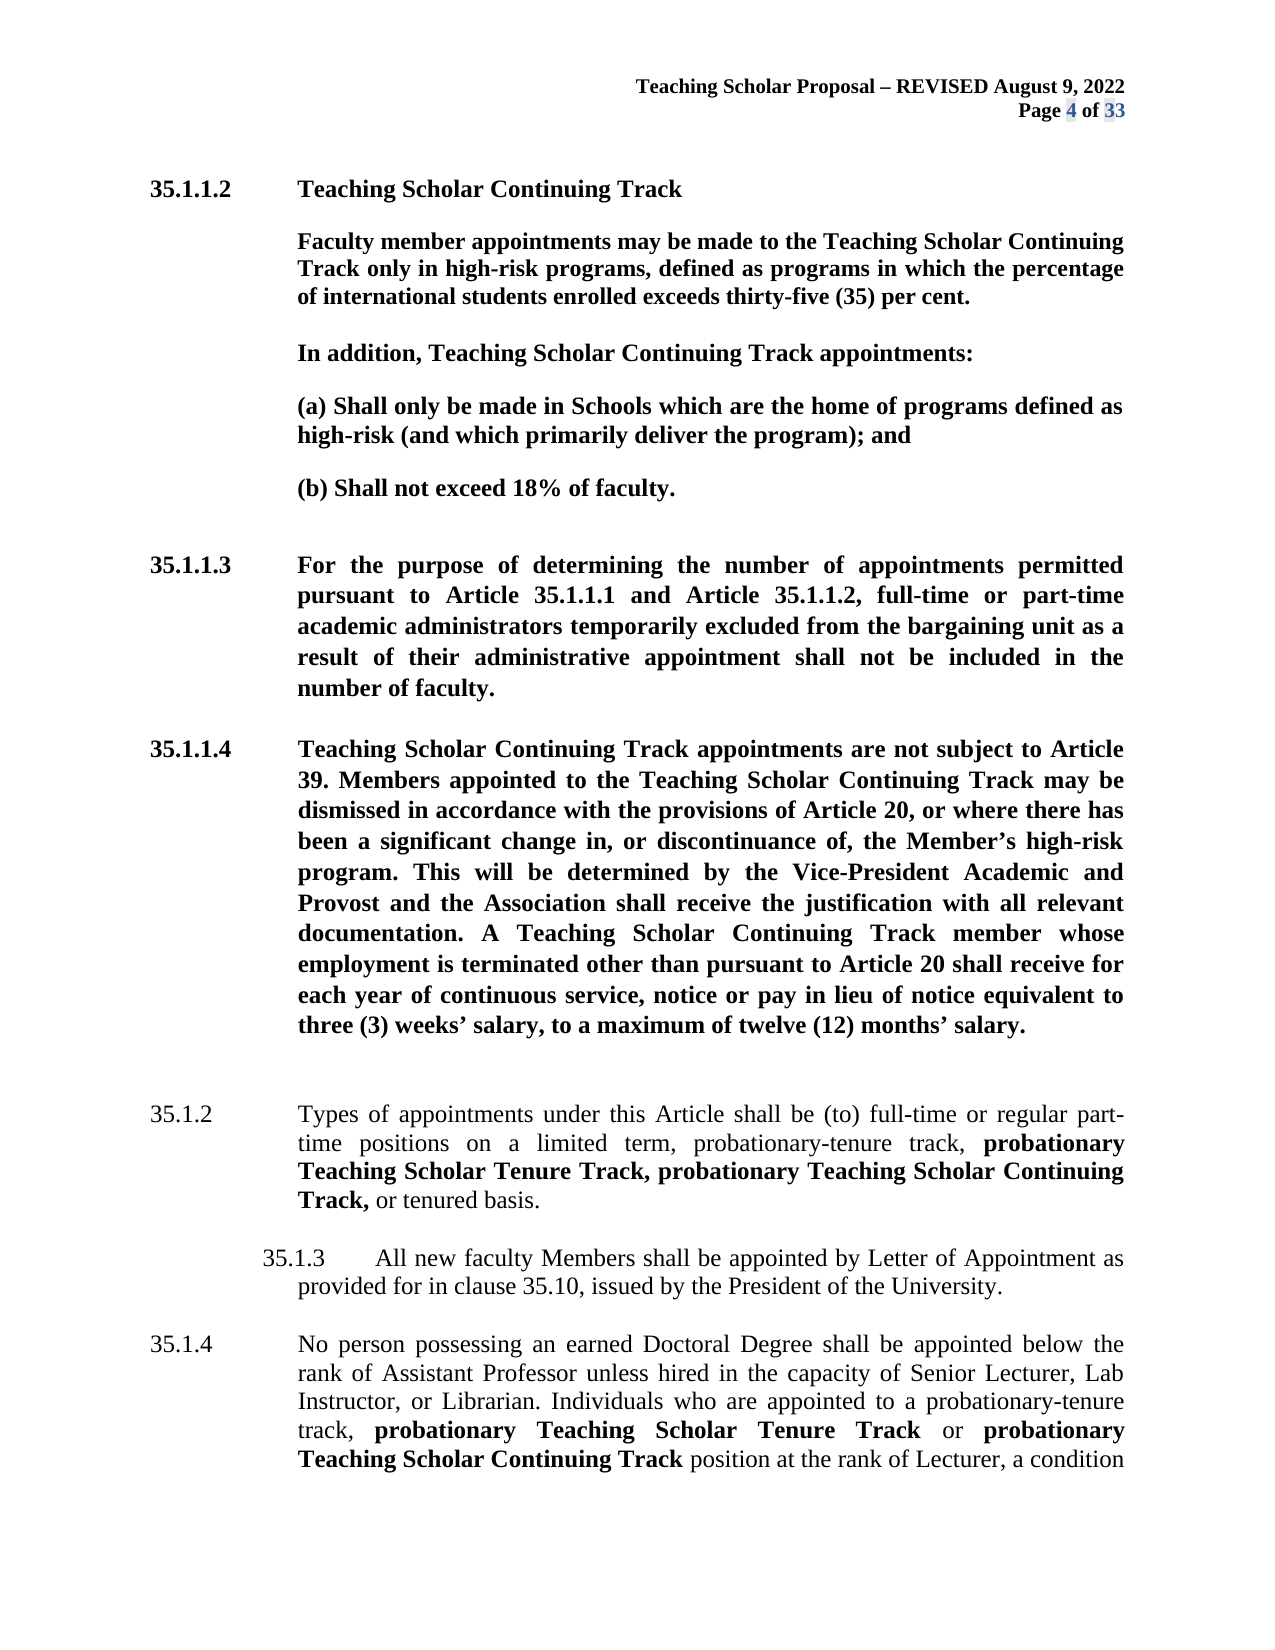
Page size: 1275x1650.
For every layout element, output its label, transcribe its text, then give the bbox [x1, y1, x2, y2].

list 35.1.2 Types of appointments under this Article shall be (to) full-time or regular part-time positions on a limited term, probationary-tenure track, probationary Teaching Scholar Tenure Track, probationary Teaching Scholar Continuing Track, or tenured basis. [150, 1099, 1125, 1214]
text 35.1.1.4 Teaching Scholar Continuing Track appointments are not subject to Article 39. Members appointed to the Teaching Scholar Continuing Track may be dismissed in accordance with the provisions of Article 20, or where there has been a significant change in, or discontinuance of, the Member’s high-risk program. This will be determined by the Vice-President Academic and Provost and the Association shall receive the justification with all relevant documentation. A Teaching Scholar Continuing Track member whose employment is terminated other than pursuant to Article 20 shall receive for each year of continuous service, notice or pay in lieu of notice equivalent to three (3) weeks’ salary, to a maximum of twelve (12) months’ salary. [150, 734, 1125, 1039]
text (b) Shall not exceed 18% of faculty. [297, 473, 1125, 502]
text (a) Shall only be made in Schools which are the home of programs defined as high-risk (and which primarily deliver the program); and [297, 391, 1125, 449]
text 35.1.1.3 For the purpose of determining the number of appointments permitted pursuant to Article 35.1.1.1 and Article 35.1.1.2, full-time or part-time academic administrators temporarily excluded from the bargaining unit as a result of their administrative appointment shall not be included in the number of faculty. [150, 550, 1125, 701]
text 35.1.1.2 Teaching Scholar Continuing Track [150, 174, 1125, 203]
text In addition, Teaching Scholar Continuing Track appointments: [297, 338, 1125, 367]
list 35.1.3 All new faculty Members shall be appointed by Letter of Appointment as provided for in clause 35.10, issued by the President of the University. [150, 1243, 1125, 1300]
text Faculty member appointments may be made to the Teaching Scholar Continuing Track only in high-risk programs, defined as programs in which the percentage of international students enrolled exceeds thirty-five (35) per cent. [297, 227, 1125, 310]
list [150, 1329, 1125, 1473]
